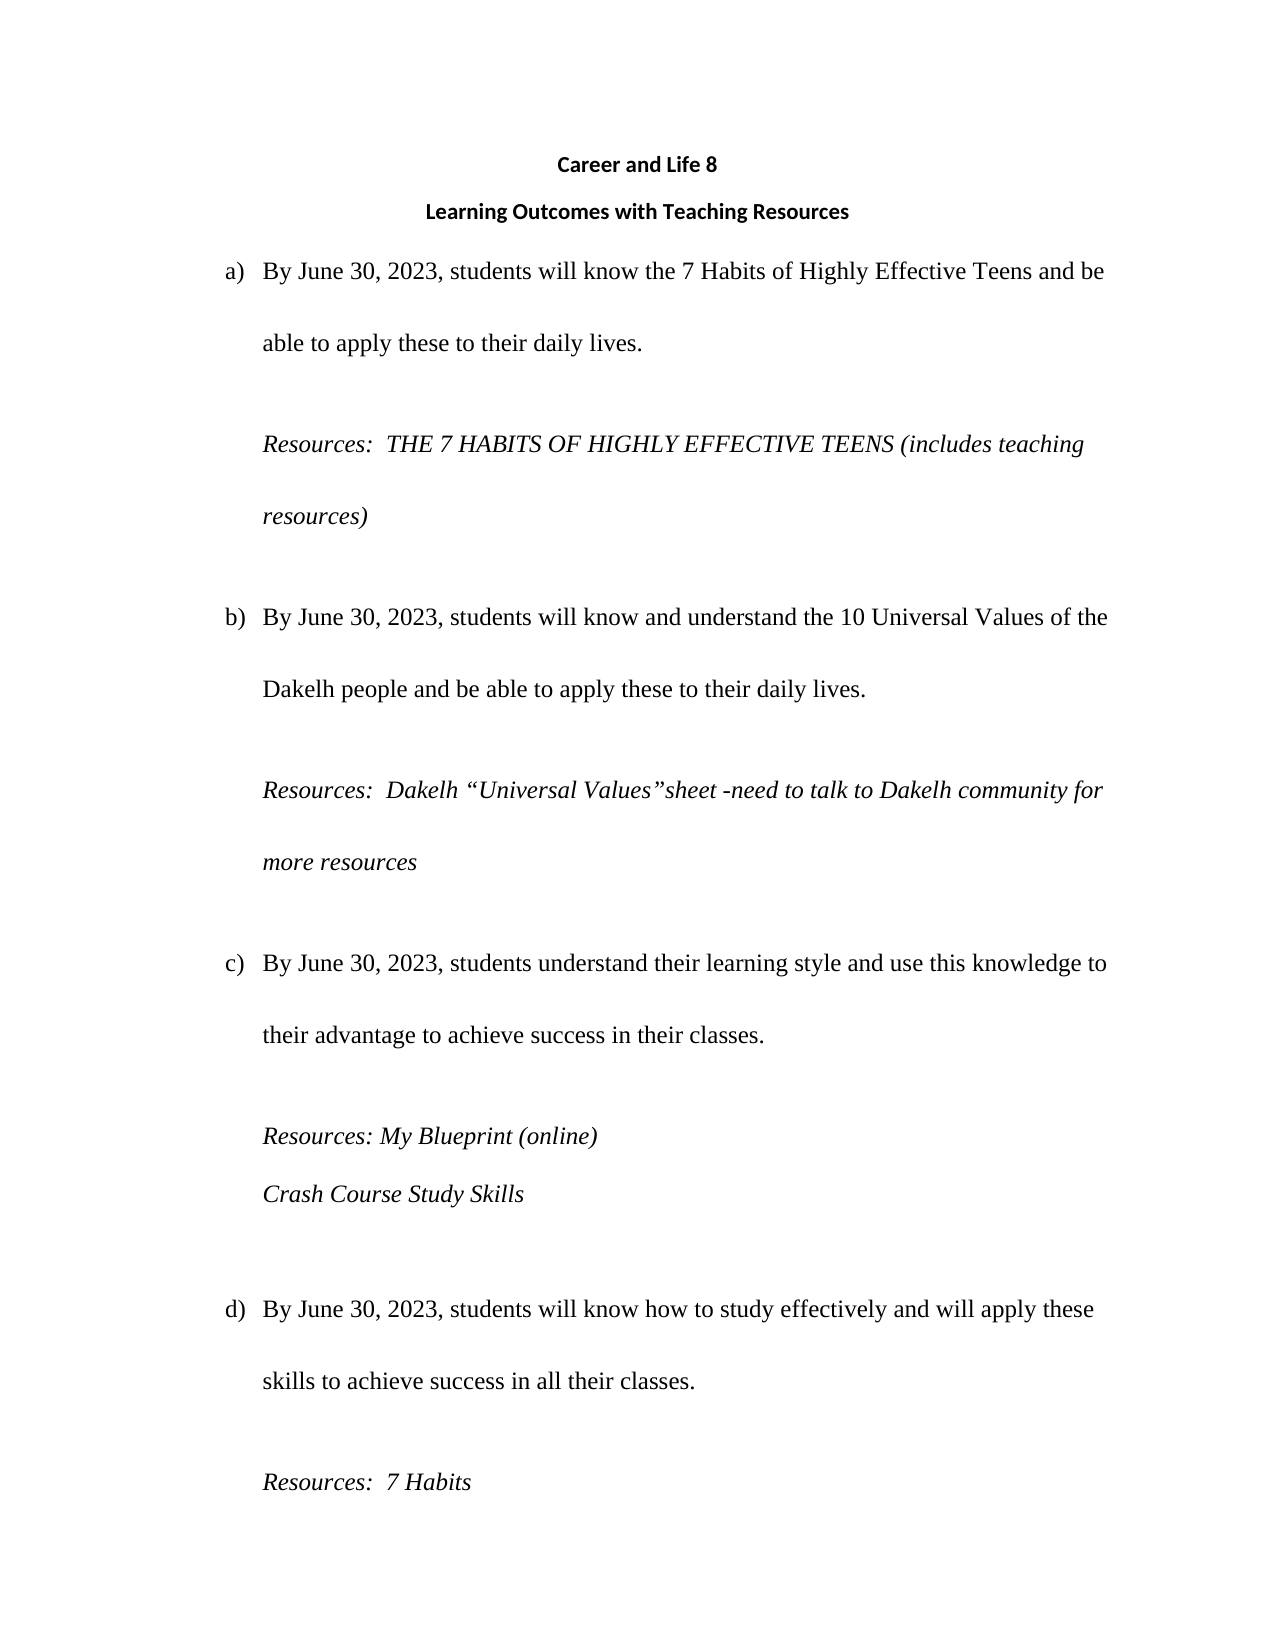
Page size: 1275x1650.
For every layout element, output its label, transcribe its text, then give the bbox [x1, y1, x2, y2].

text Learning Outcomes with Teaching Resources [150, 197, 1125, 225]
text Resources: THE 7 HABITS OF HIGHLY EFFECTIVE TEENS (includes teaching resources) [262, 429, 1125, 530]
list By June 30, 2023, students will know the 7 Habits of Highly Effective Teens and be able to apply these to their daily lives. [225, 256, 1125, 357]
list By June 30, 2023, students understand their learning style and use this knowledge to their advantage to achieve success in their classes. [225, 948, 1125, 1048]
list By June 30, 2023, students will know how to study effectively and will apply these skills to achieve success in all their classes. [225, 1294, 1125, 1395]
list By June 30, 2023, students will know and understand the 10 Universal Values of the Dakelh people and be able to apply these to their daily lives. [225, 602, 1125, 703]
text Career and Life 8 [150, 150, 1125, 178]
text Resources: Dakelh “Universal Values”sheet -need to talk to Dakelh community for more resources [262, 775, 1125, 876]
text Resources: My Blueprint (online) [262, 1121, 1125, 1149]
text Crash Course Study Skills [262, 1179, 1125, 1207]
text Resources: 7 Habits [262, 1467, 1125, 1496]
